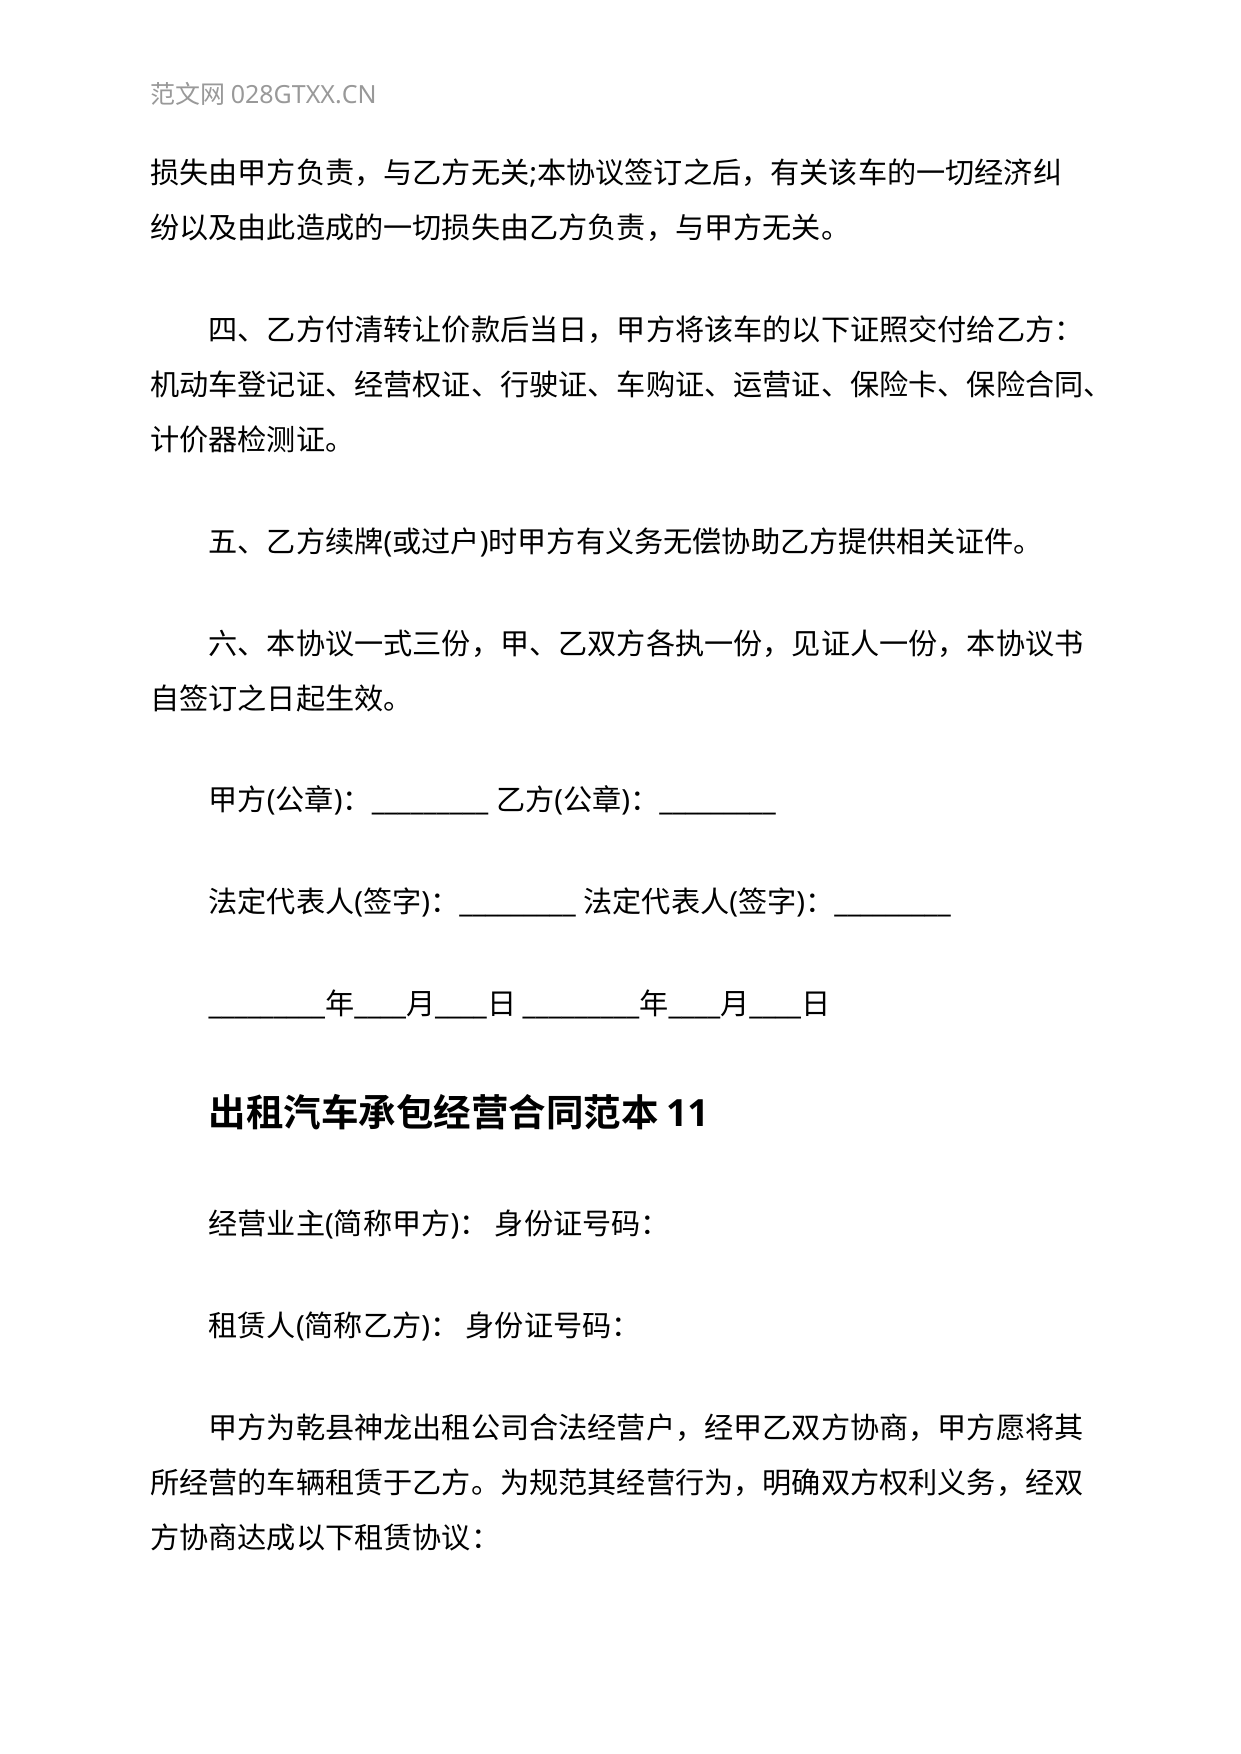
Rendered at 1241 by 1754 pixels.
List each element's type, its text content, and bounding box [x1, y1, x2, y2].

text 法定代表人(签字)：_________ 法定代表人(签字)：_________ [150, 879, 1090, 921]
text 甲方(公章)：_________ 乙方(公章)：_________ [150, 777, 1090, 819]
text 四、乙方付清转让价款后当日，甲方将该车的以下证照交付给乙方：机动车登记证、经营权证、行驶证、车购证、运营证、保险卡、保险合同、计价器检测证。 [150, 307, 1090, 459]
text _________年____月____日 _________年____月____日 [150, 981, 1090, 1023]
text 租赁人(简称乙方)： 身份证号码： [150, 1302, 1090, 1345]
text 六、本协议一式三份，甲、乙双方各执一份，见证人一份，本协议书自签订之日起生效。 [150, 620, 1090, 717]
text 经营业主(简称甲方)： 身份证号码： [150, 1201, 1090, 1243]
text 五、乙方续牌(或过户)时甲方有义务无偿协助乙方提供相关证件。 [150, 518, 1090, 561]
text 甲方为乾县神龙出租公司合法经营户，经甲乙双方协商，甲方愿将其所经营的车辆租赁于乙方。为规范其经营行为，明确双方权利义务，经双方协商达成以下租赁协议： [150, 1404, 1090, 1557]
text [150, 150, 1090, 247]
text 出租汽车承包经营合同范本11 [150, 1083, 1090, 1137]
